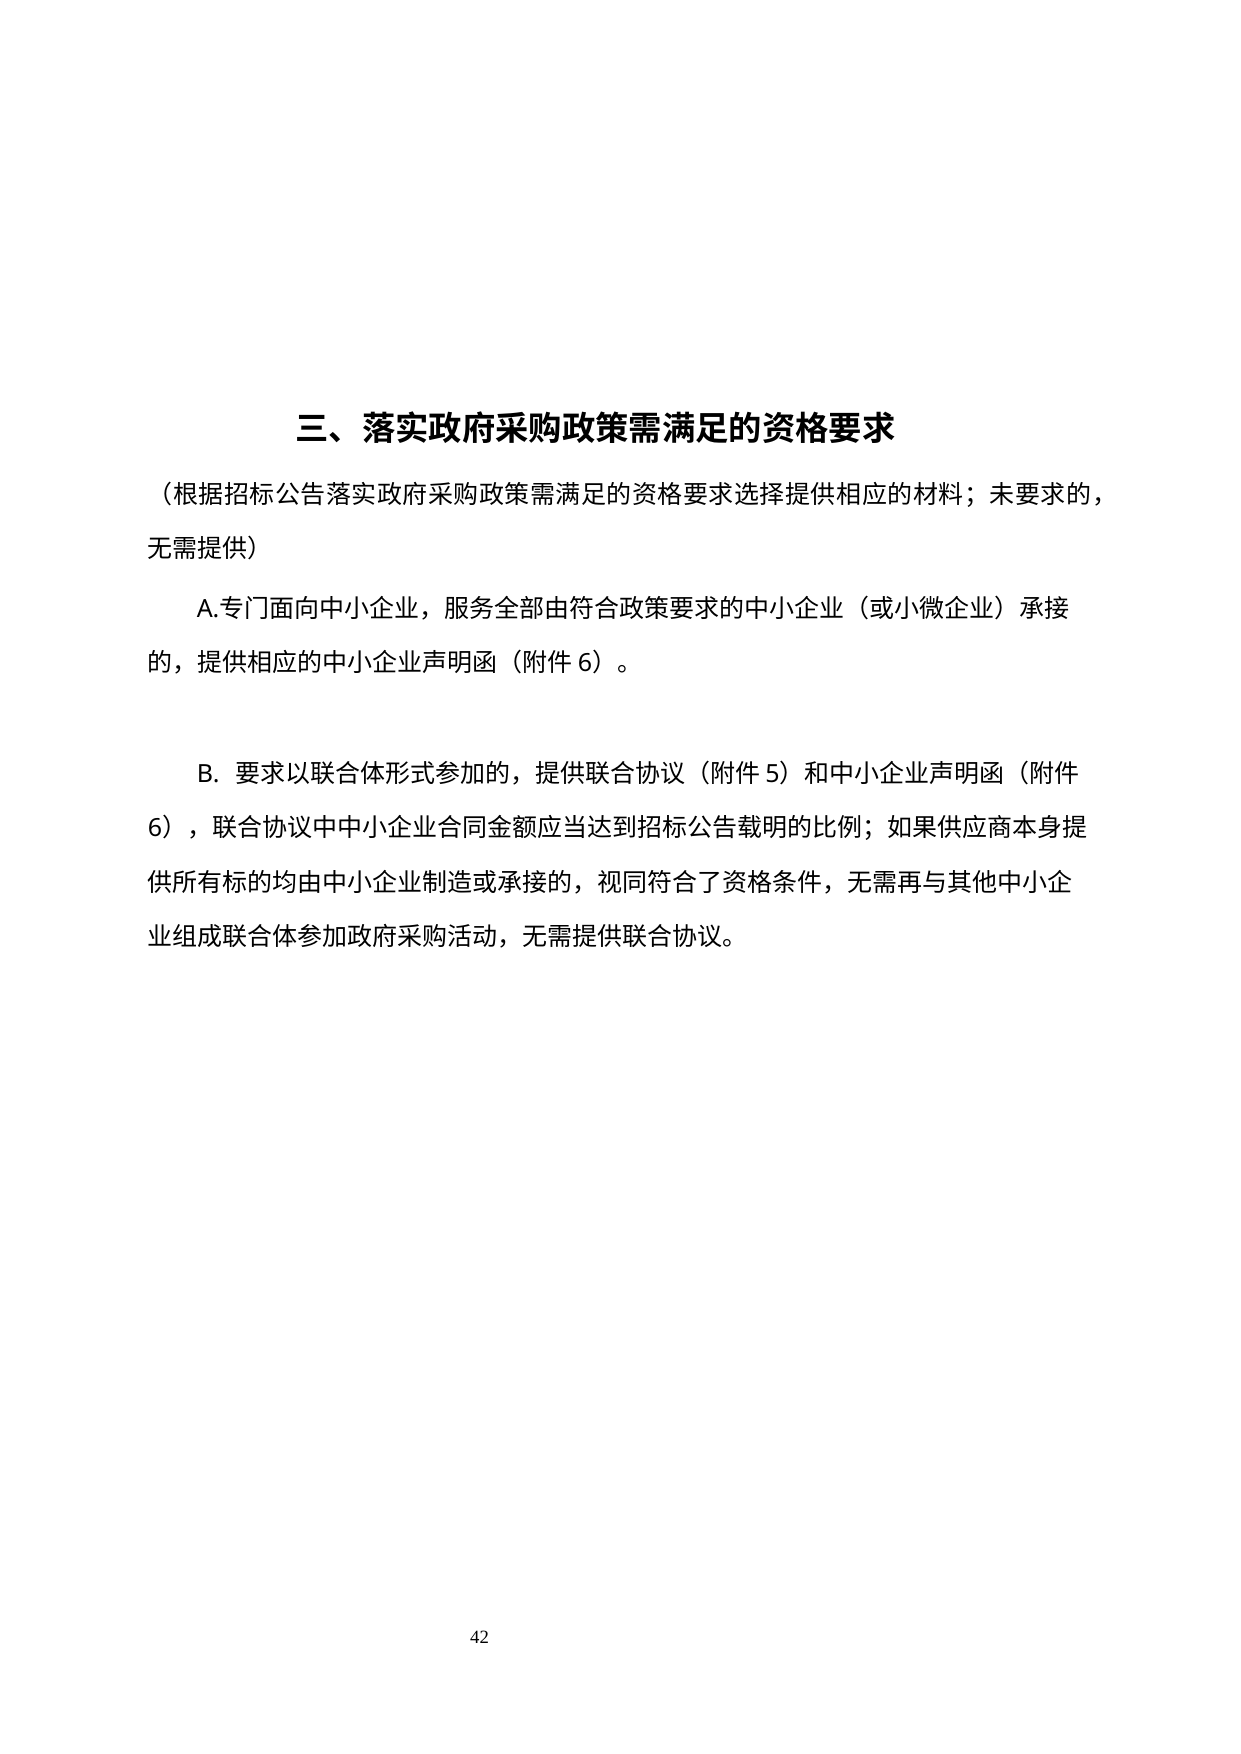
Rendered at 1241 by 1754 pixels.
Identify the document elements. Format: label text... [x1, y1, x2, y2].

text （根据招标公告落实政府采购政策需满足的资格要求选择提供相应的材料；未要求的，无需提供） [148, 474, 1092, 565]
text A.专门面向中小企业，服务全部由符合政策要求的中小企业（或小微企业）承接的，提供相应的中小企业声明函（附件6）。 [148, 588, 1092, 679]
text 三、落实政府采购政策需满足的资格要求 [148, 402, 1042, 450]
list 要求以联合体形式参加的，提供联合协议（附件5）和中小企业声明函（附件6），联合协议中中小企业合同金额应当达到招标公告载明的比例；如果供应商本身提供所有标的均由中小企业制造或承接的，视同符合了资格条件，无需再与其他中小企业组成联合体参加政府采购活动，无需提供联合协议。 [148, 753, 1092, 953]
